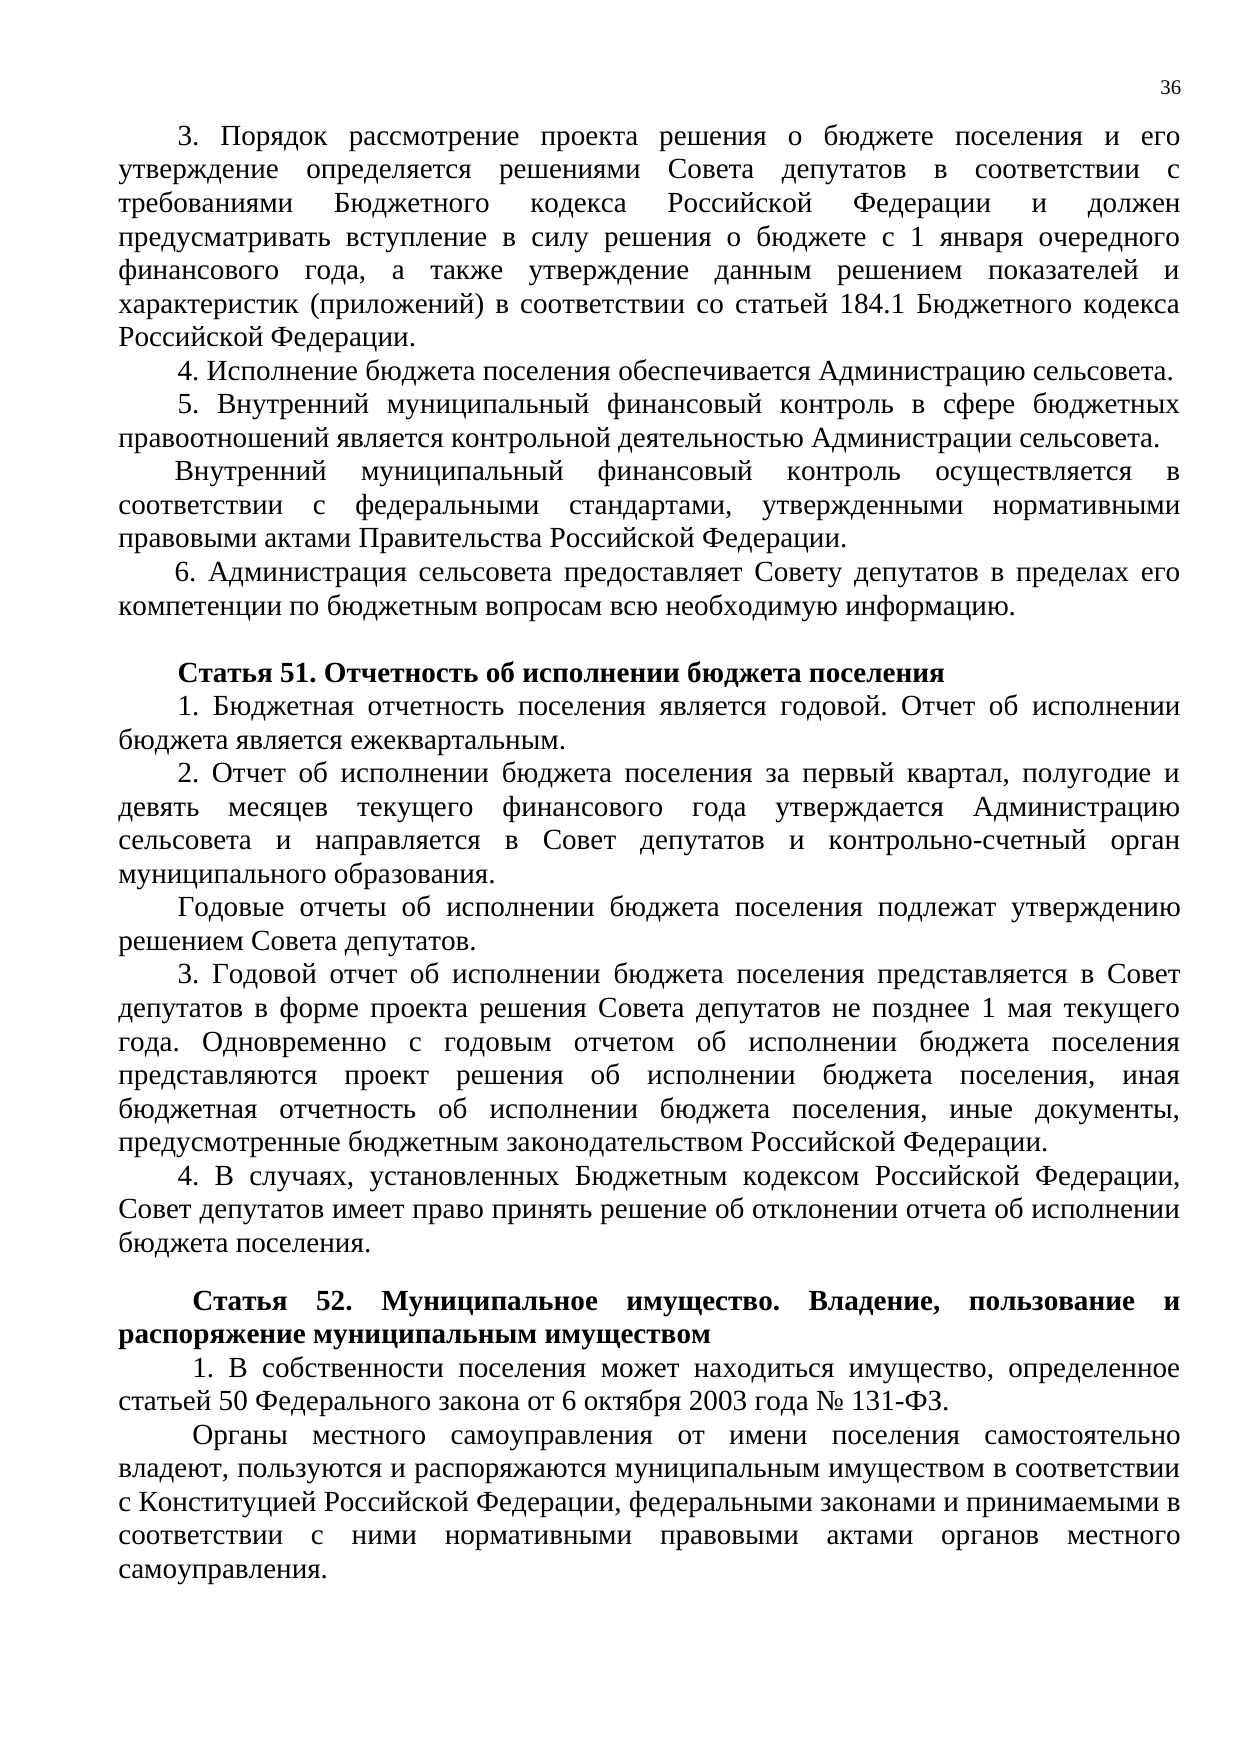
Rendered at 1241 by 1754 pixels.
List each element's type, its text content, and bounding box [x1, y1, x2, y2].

text 3. Порядок рассмотрение проекта решения о бюджете поселения и его утверждение определяется решениями Совета депутатов в соответствии с требованиями Бюджетного кодекса Российской Федерации и должен предусматривать вступление в силу решения о бюджете с 1 января очередного финансового года, а также утверждение данным решением показателей и характеристик (приложений) в соответствии со статьей 184.1 Бюджетного кодекса Российской Федерации. [118, 118, 1181, 353]
text Внутренний муниципальный финансовый контроль осуществляется в соответствии с федеральными стандартами, утвержденными нормативными правовыми актами Правительства Российской Федерации. [118, 453, 1181, 554]
text 2. Отчет об исполнении бюджета поселения за первый квартал, полугодие и девять месяцев текущего финансового года утверждается Администрацию сельсовета и направляется в Совет депутатов и контрольно-счетный орган муниципального образования. [118, 755, 1181, 889]
text Органы местного самоуправления от имени поселения самостоятельно владеют, пользуются и распоряжаются муниципальным имуществом в соответствии с Конституцией Российской Федерации, федеральными законами и принимаемыми в соответствии с ними нормативными правовыми актами органов местного самоуправления. [118, 1417, 1181, 1584]
text 3. Годовой отчет об исполнении бюджета поселения представляется в Совет депутатов в форме проекта решения Совета депутатов не позднее 1 мая текущего года. Одновременно с годовым отчетом об исполнении бюджета поселения представляются проект решения об исполнении бюджета поселения, иная бюджетная отчетность об исполнении бюджета поселения, иные документы, предусмотренные бюджетным законодательством Российской Федерации. [118, 957, 1181, 1158]
text Статья 51. Отчетность об исполнении бюджета поселения [118, 655, 1181, 688]
text 4. В случаях, установленных Бюджетным кодексом Российской Федерации, Совет депутатов имеет право принять решение об отклонении отчета об исполнении бюджета поселения. [118, 1158, 1181, 1258]
text 4. Исполнение бюджета поселения обеспечивается Администрацию сельсовета. [118, 353, 1181, 386]
text 5. Внутренний муниципальный финансовый контроль в сфере бюджетных правоотношений является контрольной деятельностью Администрации сельсовета. [118, 386, 1181, 453]
text Статья 52. Муниципальное имущество. Владение, пользование и распоряжение муниципальным имуществом [118, 1283, 1181, 1350]
text 1. В собственности поселения может находиться имущество, определенное статьей 50 Федерального закона от 6 октября 2003 года № 131-ФЗ. [118, 1350, 1181, 1417]
text 1. Бюджетная отчетность поселения является годовой. Отчет об исполнении бюджета является ежеквартальным. [118, 688, 1181, 755]
text 6. Администрация сельсовета предоставляет Совету депутатов в пределах его компетенции по бюджетным вопросам всю необходимую информацию. [118, 554, 1181, 621]
text Годовые отчеты об исполнении бюджета поселения подлежат утверждению решением Совета депутатов. [118, 889, 1181, 957]
